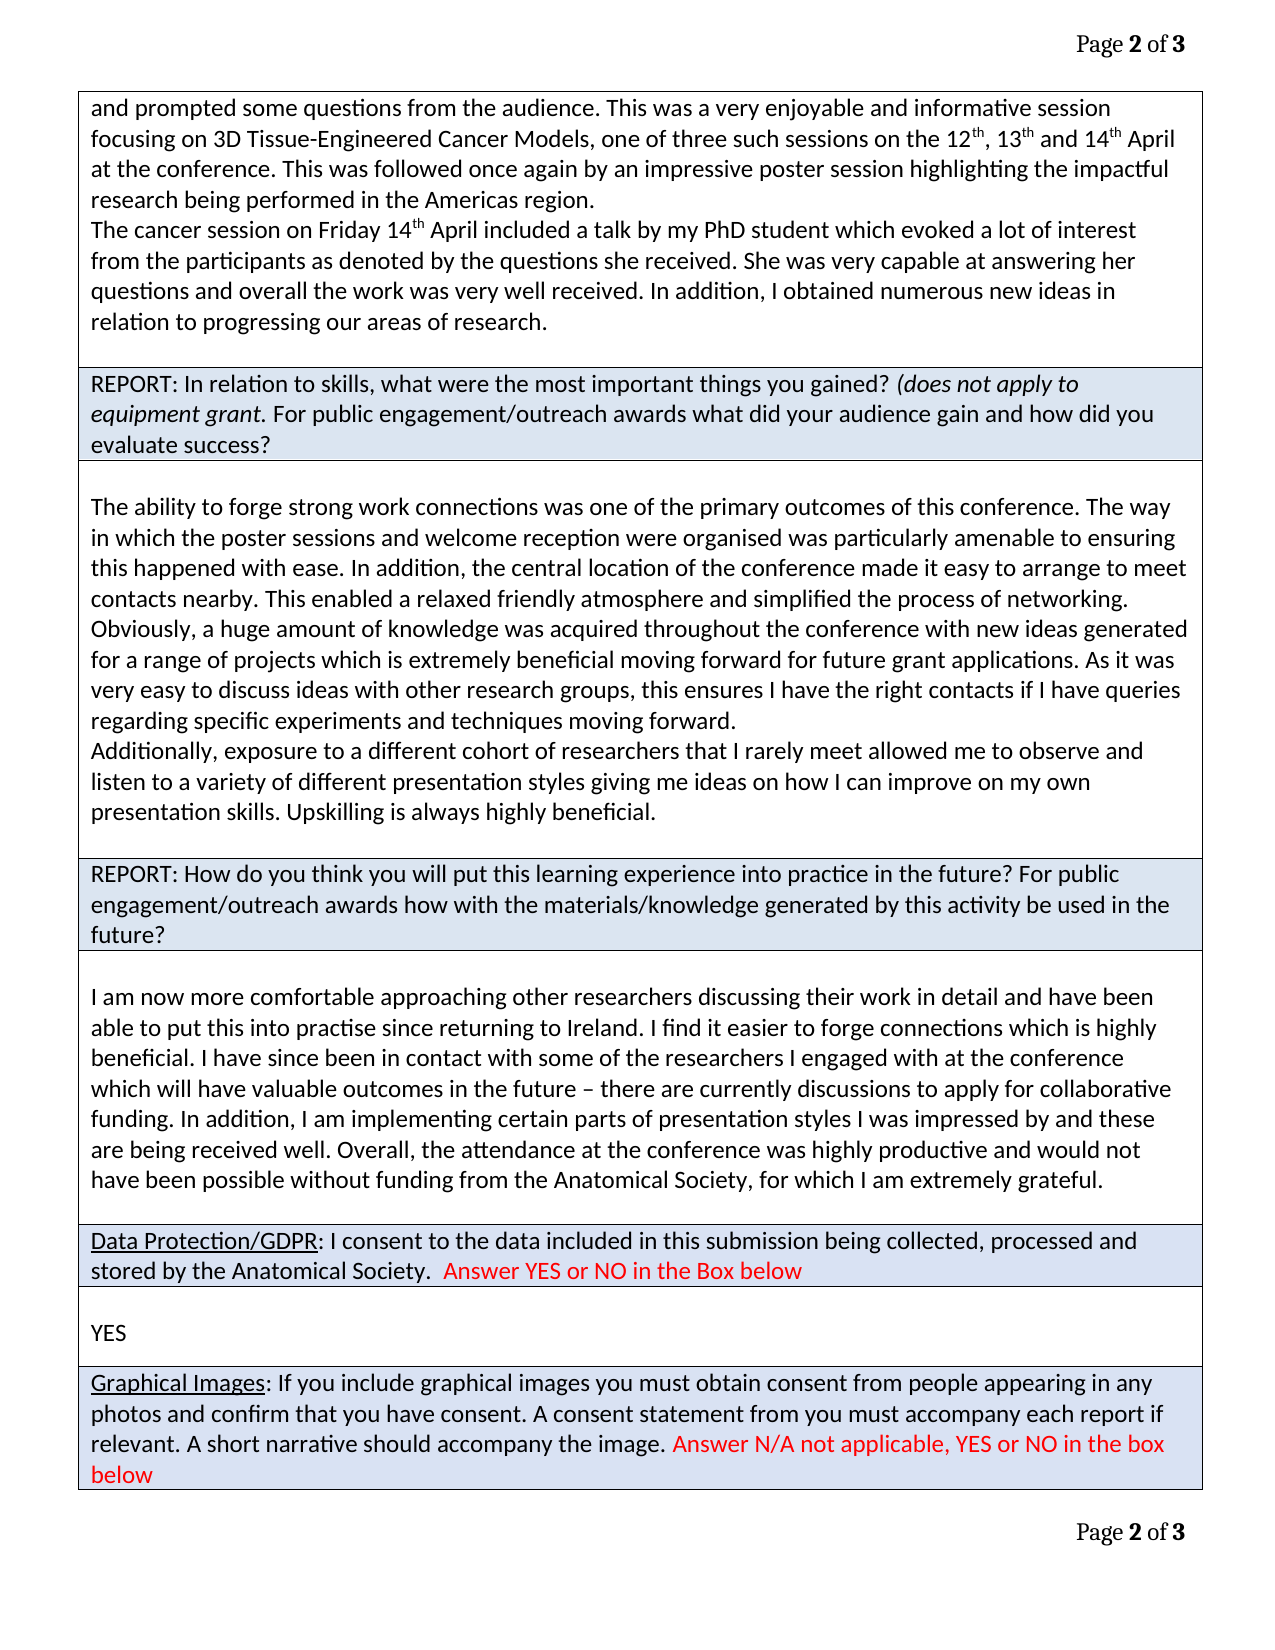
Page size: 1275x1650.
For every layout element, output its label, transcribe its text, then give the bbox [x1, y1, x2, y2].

table_cell Graphical Images: If you include graphical images you must obtain consent from people appearing in any photos and confirm that you have consent. A consent statement from you must accompany each report if relevant. A short narrative should accompany the image. Answer N/A not applicable, YES or NO in the box below [79, 1367, 1202, 1489]
table_cell Data Protection/GDPR: I consent to the data included in this submission being collected, processed and stored by the Anatomical Society. Answer YES or NO in the Box below [79, 1225, 1202, 1286]
table_cell REPORT: In relation to skills, what were the most important things you gained? (does not apply to equipment grant. For public engagement/outreach awards what did your audience gain and how did you evaluate success? [79, 368, 1202, 459]
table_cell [79, 92, 1202, 367]
table_cell REPORT: How do you think you will put this learning experience into practice in the future? For public engagement/outreach awards how with the materials/knowledge generated by this activity be used in the future? [79, 859, 1202, 950]
table_cell The ability to forge strong work connections was one of the primary outcomes of this conference. The way in which the poster sessions and welcome reception were organised was particularly amenable to ensuring this happened with ease. In addition, the central location of the conference made it easy to arrange to meet contacts nearby. This enabled a relaxed friendly atmosphere and simplified the process of networking. Obviously, a huge amount of knowledge was acquired throughout the conference with new ideas generated for a range of projects which is extremely beneficial moving forward for future grant applications. As it was very easy to discuss ideas with other research groups, this ensures I have the right contacts if I have queries regarding specific experiments and techniques moving forward. Additionally, exposure to a different cohort of researchers that I rarely meet allowed me to observe and listen to a variety of different presentation styles giving me ideas on how I can improve on my own presentation skills. Upskilling is always highly beneficial. [79, 461, 1202, 857]
table_cell YES [79, 1287, 1202, 1366]
table_cell I am now more comfortable approaching other researchers discussing their work in detail and have been able to put this into practise since returning to Ireland. I find it easier to forge connections which is highly beneficial. I have since been in contact with some of the researchers I engaged with at the conference which will have valuable outcomes in the future – there are currently discussions to apply for collaborative funding. In addition, I am implementing certain parts of presentation styles I was impressed by and these are being received well. Overall, the attendance at the conference was highly productive and would not have been possible without funding from the Anatomical Society, for which I am extremely grateful. [79, 951, 1202, 1224]
